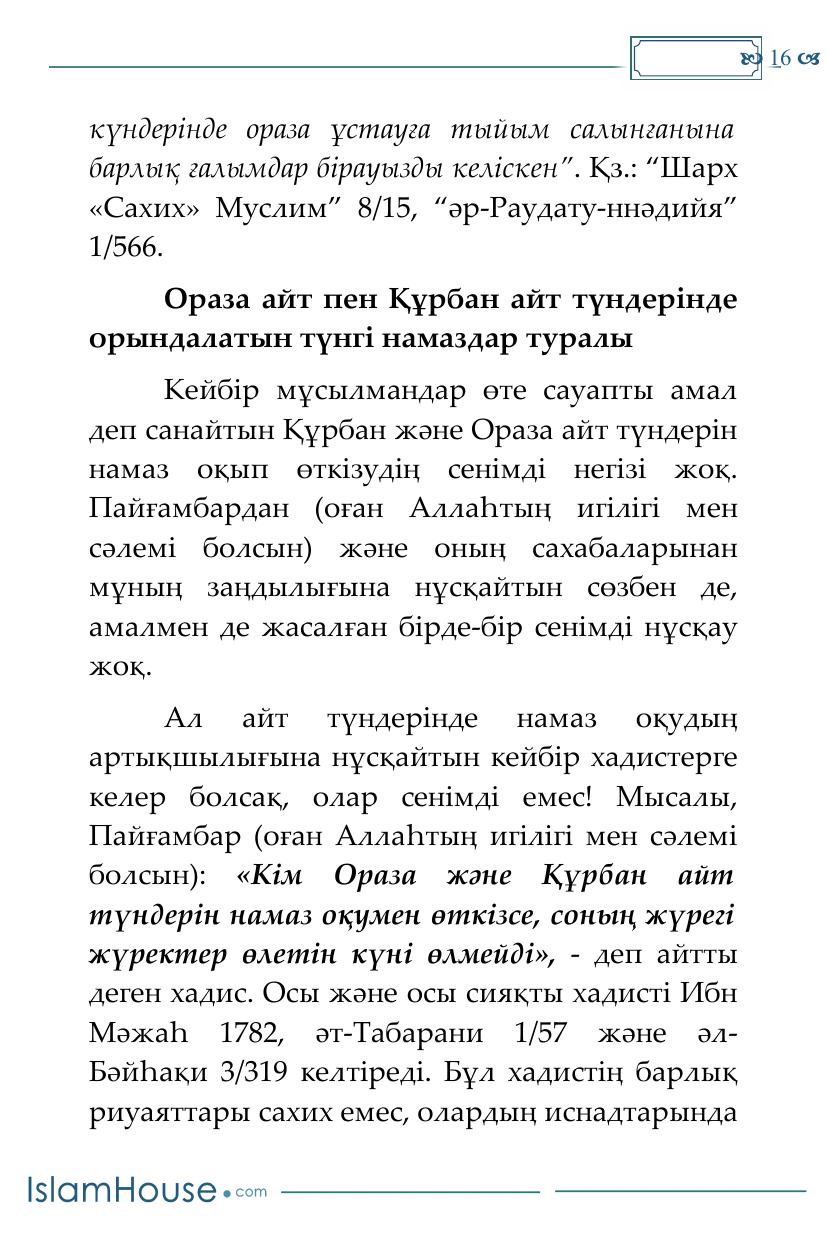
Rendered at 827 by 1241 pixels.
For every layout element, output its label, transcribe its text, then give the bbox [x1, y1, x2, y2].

text Ораза айт пен Құрбан айт түндерінде орындалатын түнгі намаздар туралы [89, 277, 738, 356]
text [89, 696, 738, 1129]
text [89, 107, 738, 265]
text Кейбір мұсылмандар өте сауапты амал деп санайтын Құрбан және Ораза айт түндерін намаз оқып өткізудің сенімді негізі жоқ. Пайғамбардан (оған Аллаһтың игілігі мен сәлемі болсын) және оның сахабаларынан мұның заңдылығына нұсқайтын сөзбен де, амалмен де жасалған бірде-бір сенімді нұсқау жоқ. [89, 369, 738, 684]
picture [20, 1171, 541, 1209]
picture [548, 1170, 807, 1208]
